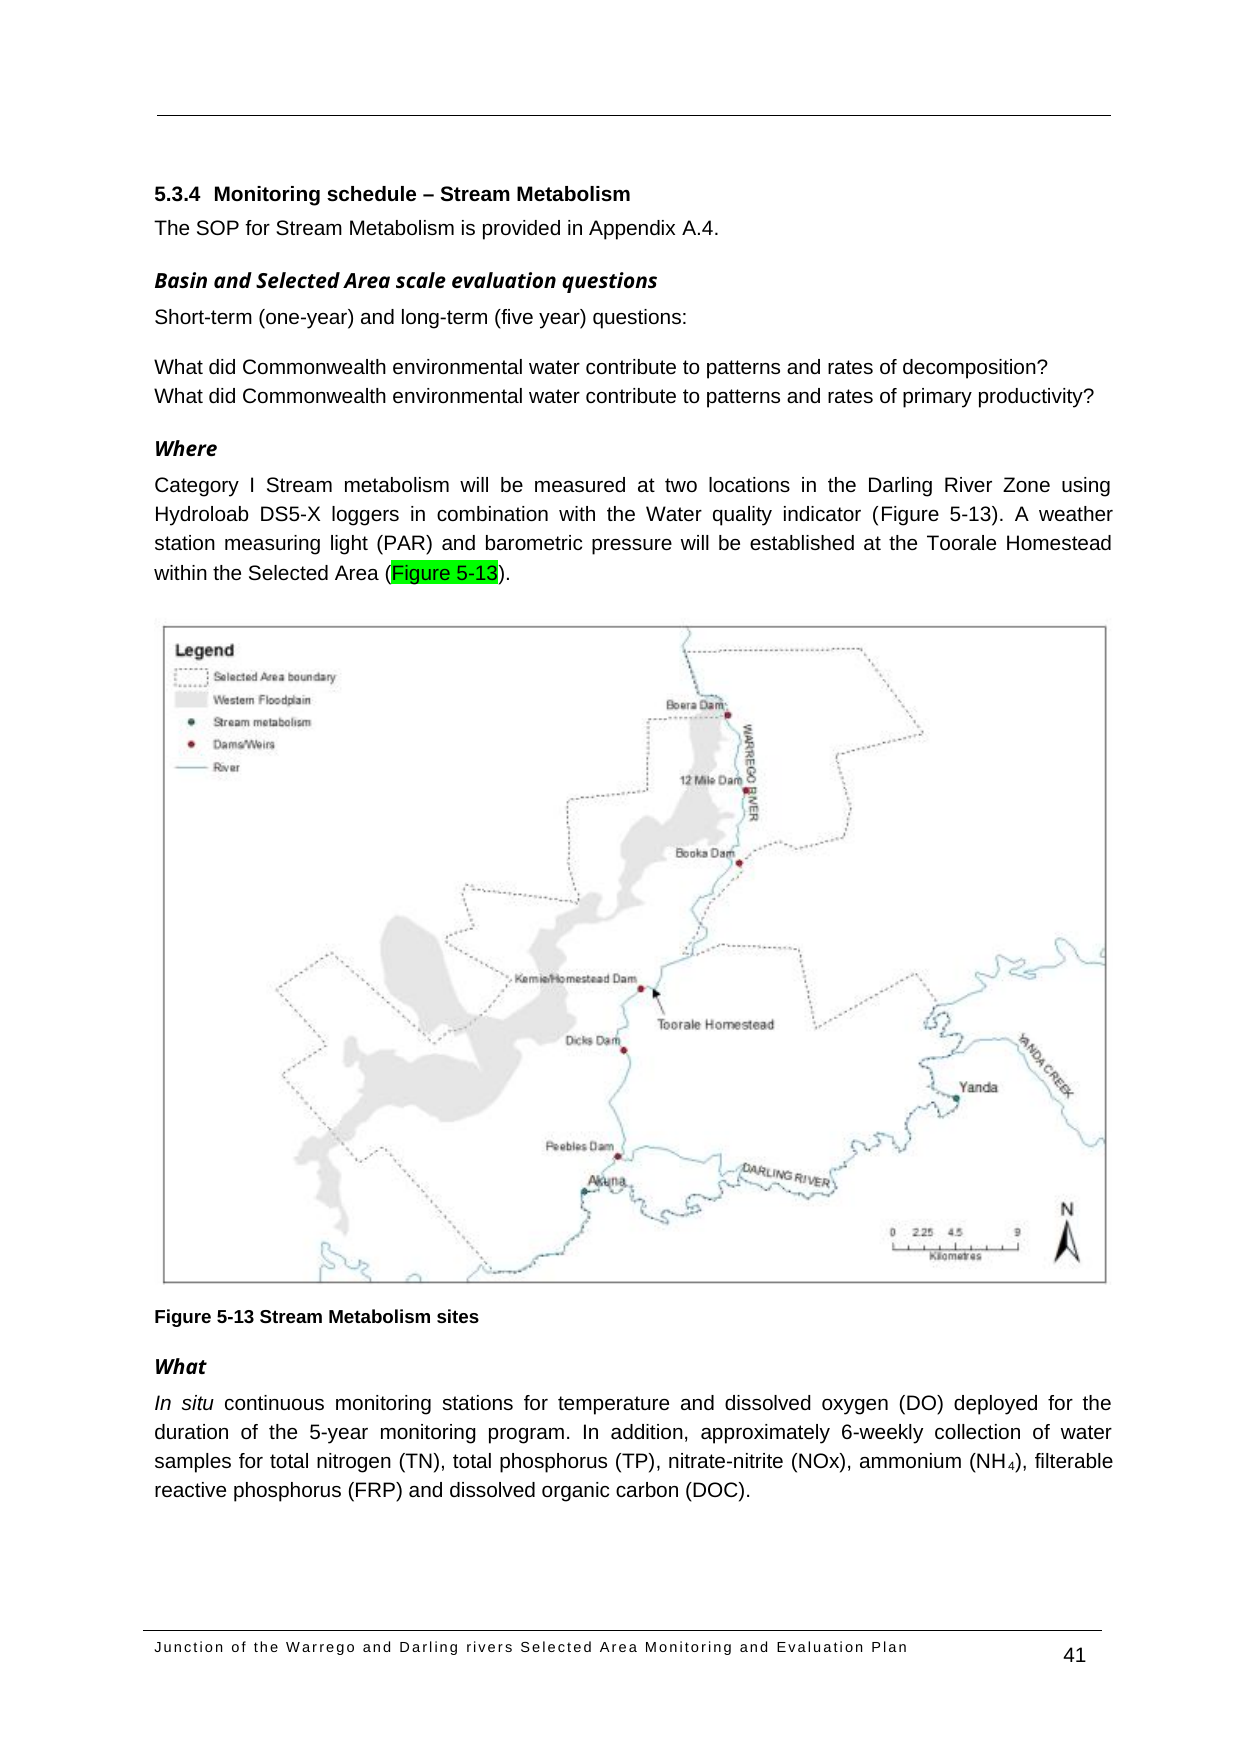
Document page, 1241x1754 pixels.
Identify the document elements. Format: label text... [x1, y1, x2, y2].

text What did Commonwealth environmental water contribute to patterns and rates of decomposition? [154, 351, 1113, 380]
text In situ continuous monitoring stations for temperature and dissolved oxygen (DO) deployed for the duration of the 5-year monitoring program. In addition, approximately 6-weekly collection of water samples for total nitrogen (TN), total phosphorus (TP), nitrate-nitrite (NOx), ammonium (NH4), filterable reactive phosphorus (FRP) and dissolved organic carbon (DOC). [154, 1387, 1113, 1504]
text The SOP for Stream Metabolism is provided in Appendix B.4. [154, 212, 1113, 241]
subtitle Where [154, 434, 1113, 463]
subtitle Basin and Selected Area scale evaluation questions [154, 266, 1113, 295]
picture [154, 606, 1113, 1285]
text Short-term (one-year) and long-term (five year) questions: [154, 301, 1113, 330]
subtitle Monitoring schedule – Stream Metabolism [154, 182, 1113, 206]
subtitle What [154, 1352, 1113, 1381]
text What did Commonwealth environmental water contribute to patterns and rates of primary productivity? [154, 380, 1113, 409]
